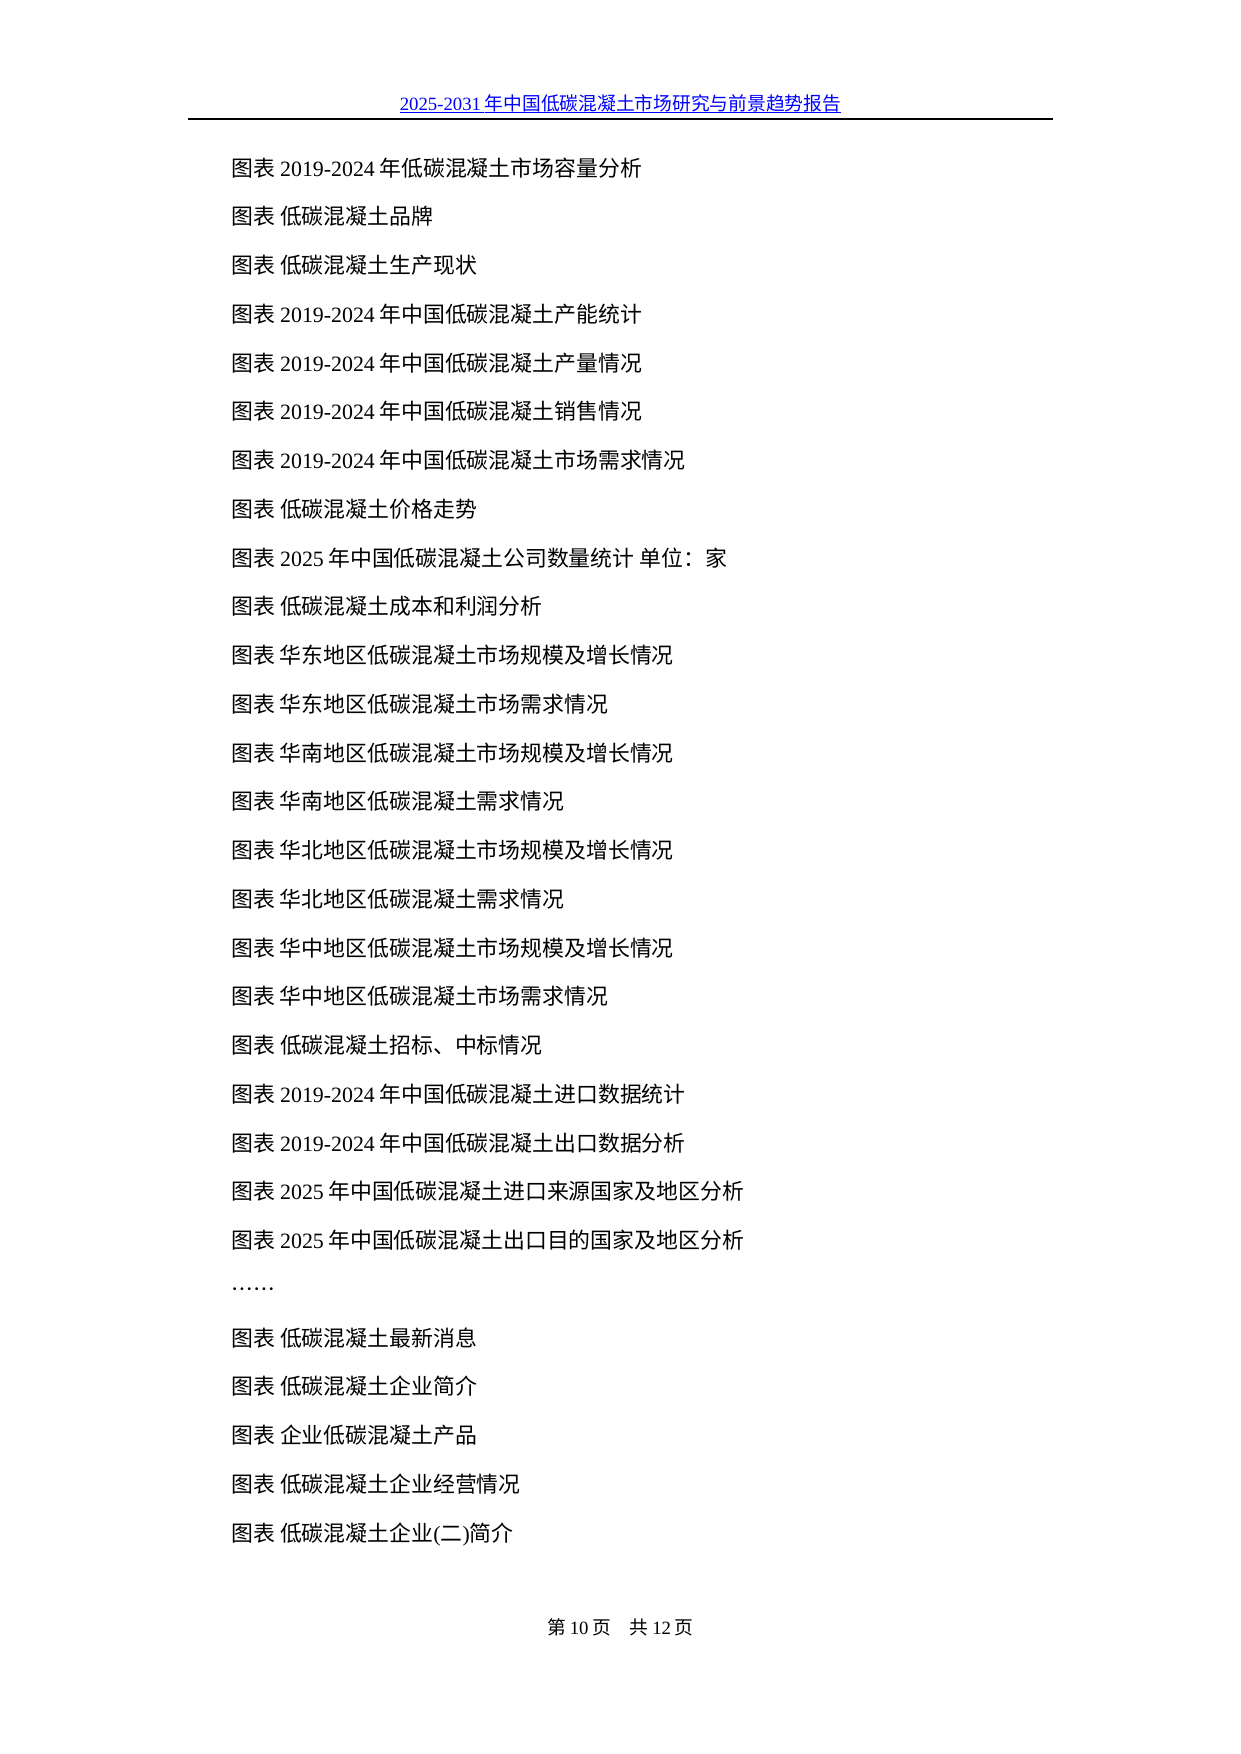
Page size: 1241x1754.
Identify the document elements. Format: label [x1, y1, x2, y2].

text [187, 150, 1053, 1548]
